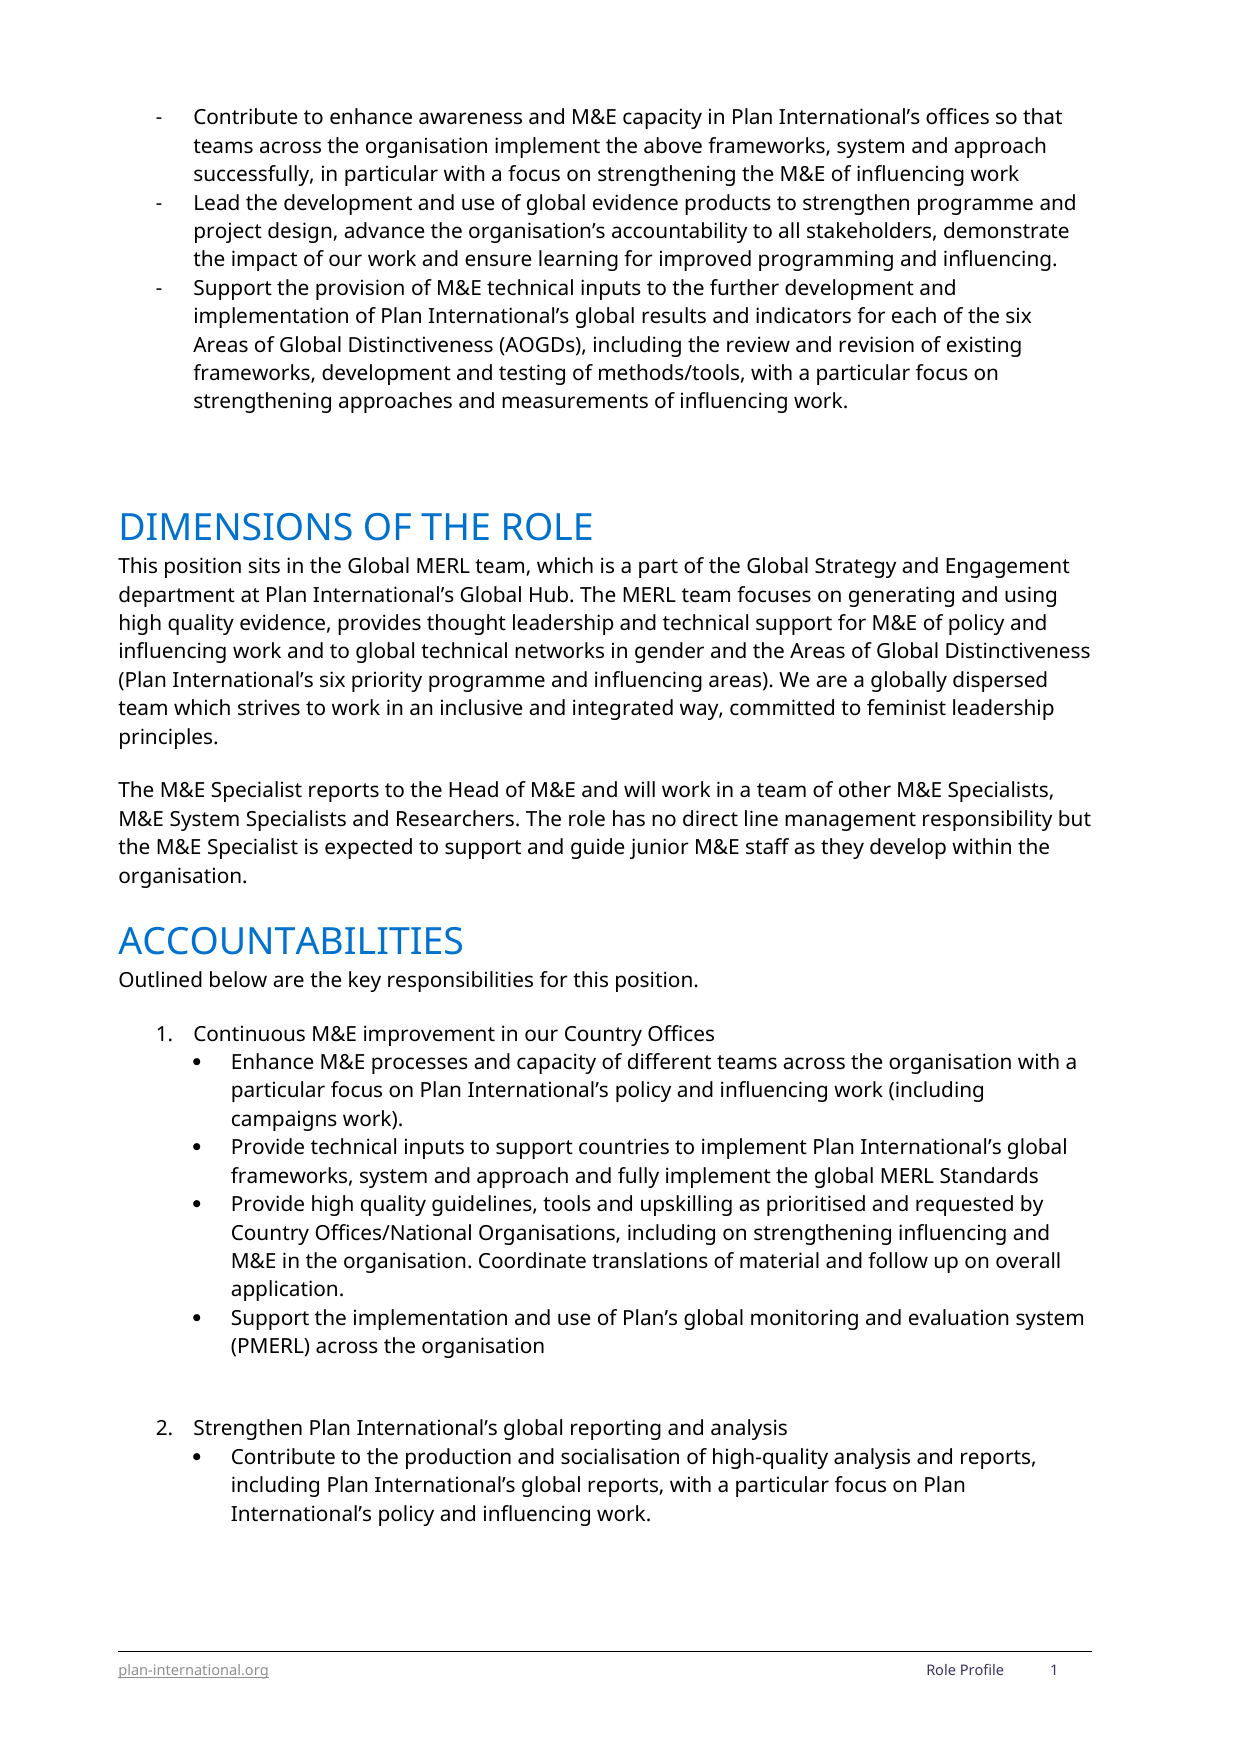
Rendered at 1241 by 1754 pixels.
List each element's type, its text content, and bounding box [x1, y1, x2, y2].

text Outlined below are the key responsibilities for this position. [118, 965, 1092, 994]
list Continuous M&E improvement in our Country Offices [156, 1019, 1092, 1047]
list Enhance M&E processes and capacity of different teams across the organisation with a particular focus on Plan International’s policy and influencing work (including campaigns work). [193, 1047, 1092, 1132]
subtitle Accountabilities [118, 914, 1092, 965]
list Provide technical inputs to support countries to implement Plan International’s global frameworks, system and approach and fully implement the global MERL Standards [193, 1132, 1092, 1189]
text The M&E Specialist reports to the Head of M&E and will work in a team of other M&E Specialists, M&E System Specialists and Researchers. The role has no direct line management responsibility but the M&E Specialist is expected to support and guide junior M&E staff as they develop within the organisation. [118, 775, 1092, 889]
subtitle Dimensions of the Role [118, 500, 1092, 551]
text This position sits in the Global MERL team, which is a part of the Global Strategy and Engagement department at Plan International’s Global Hub. The MERL team focuses on generating and using high quality evidence, provides thought leadership and technical support for M&E of policy and influencing work and to global technical networks in gender and the Areas of Global Distinctiveness (Plan International’s six priority programme and influencing areas). We are a globally dispersed team which strives to work in an inclusive and integrated way, committed to feminist leadership principles. [118, 551, 1092, 750]
list Support the implementation and use of Plan’s global monitoring and evaluation system (PMERL) across the organisation [193, 1303, 1092, 1360]
list Support the provision of M&E technical inputs to the further development and implementation of Plan International’s global results and indicators for each of the six Areas of Global Distinctiveness (AOGDs), including the review and revision of existing frameworks, development and testing of methods/tools, with a particular focus on strengthening approaches and measurements of influencing work. [156, 273, 1092, 415]
list Lead the development and use of global evidence products to strengthen programme and project design, advance the organisation’s accountability to all stakeholders, demonstrate the impact of our work and ensure learning for improved programming and influencing. [156, 188, 1092, 273]
list Provide high quality guidelines, tools and upskilling as prioritised and requested by Country Offices/National Organisations, including on strengthening influencing and M&E in the organisation. Coordinate translations of material and follow up on overall application. [193, 1189, 1092, 1303]
list Strengthen Plan International’s global reporting and analysis [156, 1413, 1092, 1442]
list Contribute to enhance awareness and M&E capacity in Plan International’s offices so that teams across the organisation implement the above frameworks, system and approach successfully, in particular with a focus on strengthening the M&E of influencing work [156, 102, 1092, 188]
list Contribute to the production and socialisation of high-quality analysis and reports, including Plan International’s global reports, with a particular focus on Plan International’s policy and influencing work. [193, 1442, 1092, 1527]
